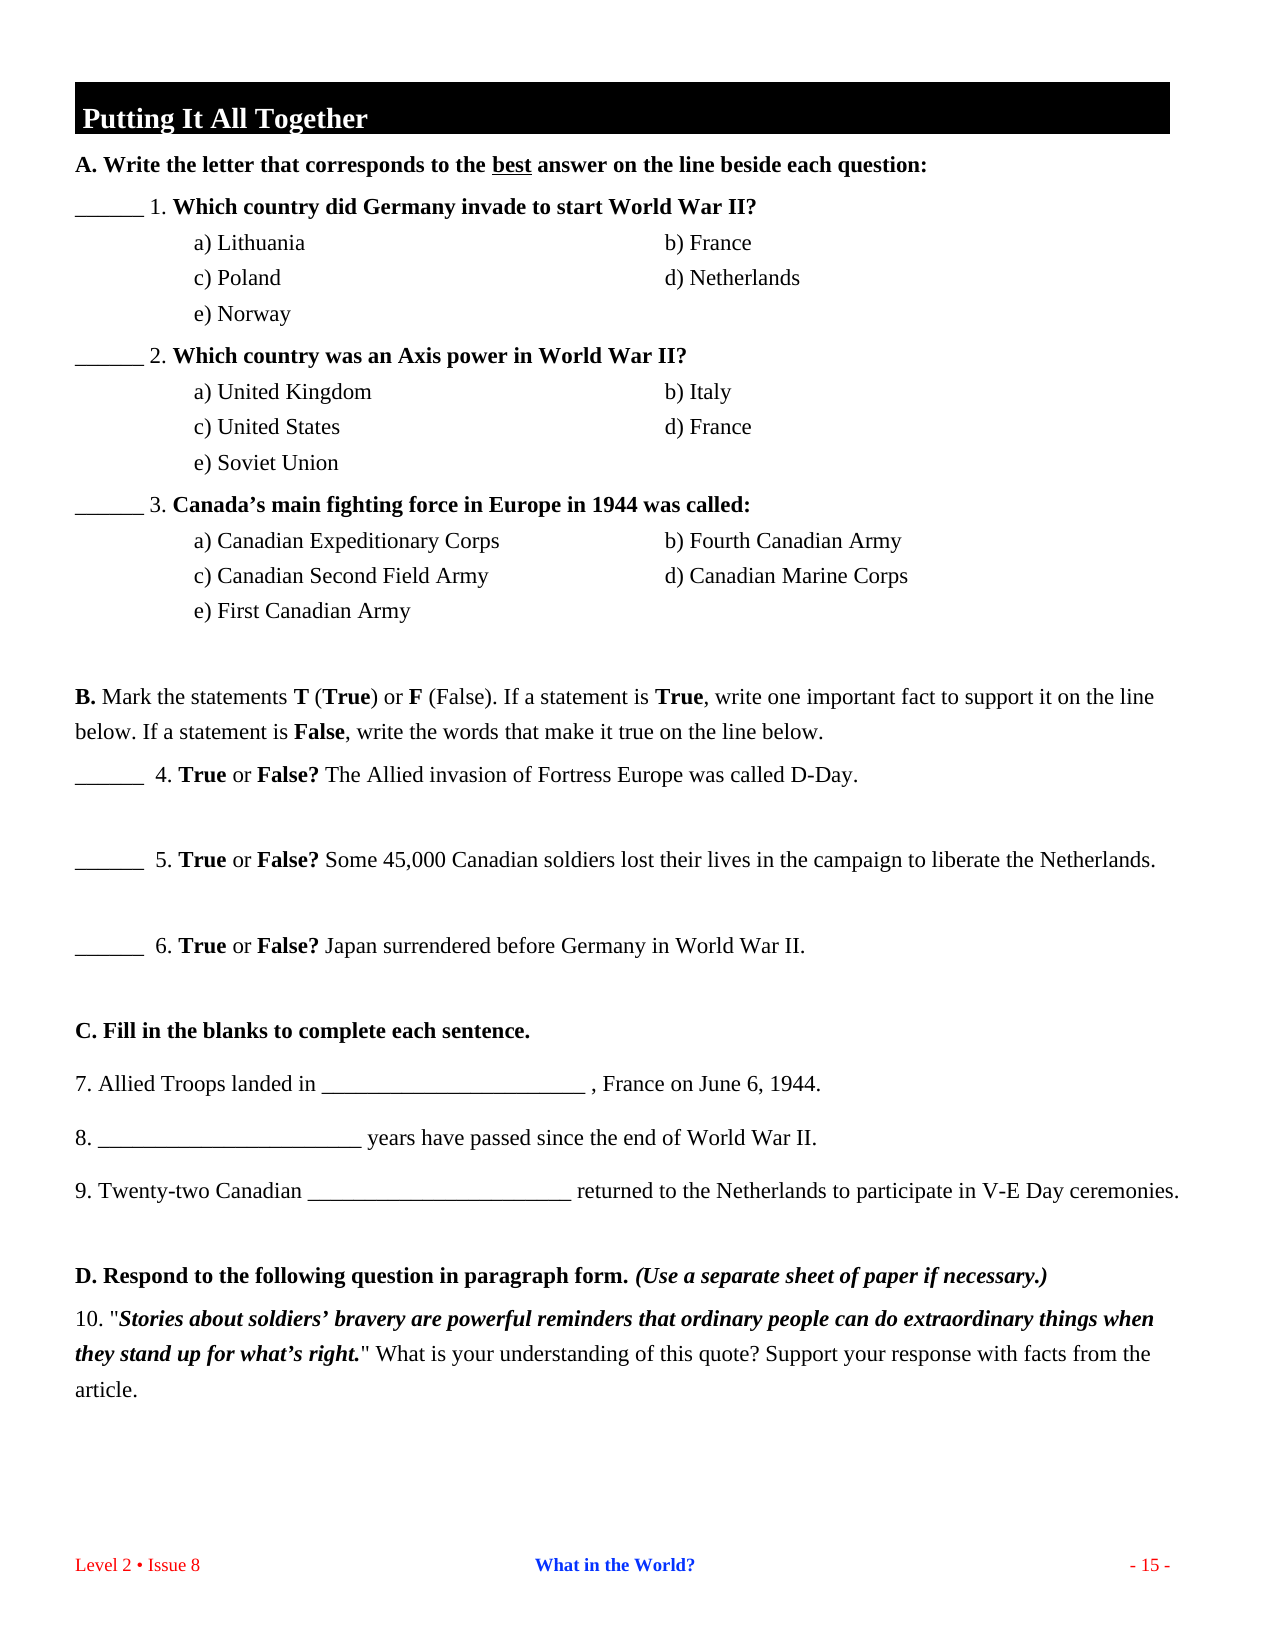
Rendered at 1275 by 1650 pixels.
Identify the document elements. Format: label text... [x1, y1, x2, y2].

text A. Write the letter that corresponds to the best answer on the line beside each question: [75, 142, 1200, 177]
text B. Mark the statements T (True) or F (False). If a statement is True, write one important fact to support it on the line below. If a statement is False, write the words that make it true on the line below. [75, 674, 1200, 745]
text 10. "Stories about soldiers’ bravery are powerful reminders that ordinary people can do extraordinary things when they stand up for what’s right." What is your understanding of this quote? Support your response with facts from the article. [75, 1296, 1200, 1402]
text ______ 6. True or False? Japan surrendered before Germany in World War II. [75, 923, 1200, 958]
text D. Respond to the following question in paragraph form. (Use a separate sheet of paper if necessary.) [75, 1253, 1200, 1288]
text 7. Allied Troops landed in _______________________ , France on June 6, 1944. [75, 1051, 1200, 1097]
text 8. _______________________ years have passed since the end of World War II. [75, 1104, 1200, 1150]
text ______ 1. Which country did Germany invade to start World War II? a) Lithuania b) France c) Poland d) Netherlands e) Norway [75, 184, 1200, 326]
text ______ 2. Which country was an Axis power in World War II? a) United Kingdom b) Italy c) United States d) France e) Soviet Union [75, 333, 1200, 475]
text ______ 4. True or False? The Allied invasion of Fortress Europe was called D-Day. [75, 752, 1200, 787]
text ______ 5. True or False? Some 45,000 Canadian soldiers lost their lives in the campaign to liberate the Netherlands. [75, 837, 1200, 873]
text C. Fill in the blanks to complete each sentence. [75, 1008, 1200, 1044]
text Putting It All Together [75, 82, 1170, 134]
text ______ 3. Canada’s main fighting force in Europe in 1944 was called: a) Canadian Expeditionary Corps b) Fourth Canadian Army c) Canadian Second Field Army d) Canadian Marine Corps e) First Canadian Army [75, 482, 1200, 624]
text 9. Twenty-two Canadian _______________________ returned to the Netherlands to participate in V-E Day ceremonies. [75, 1157, 1200, 1203]
